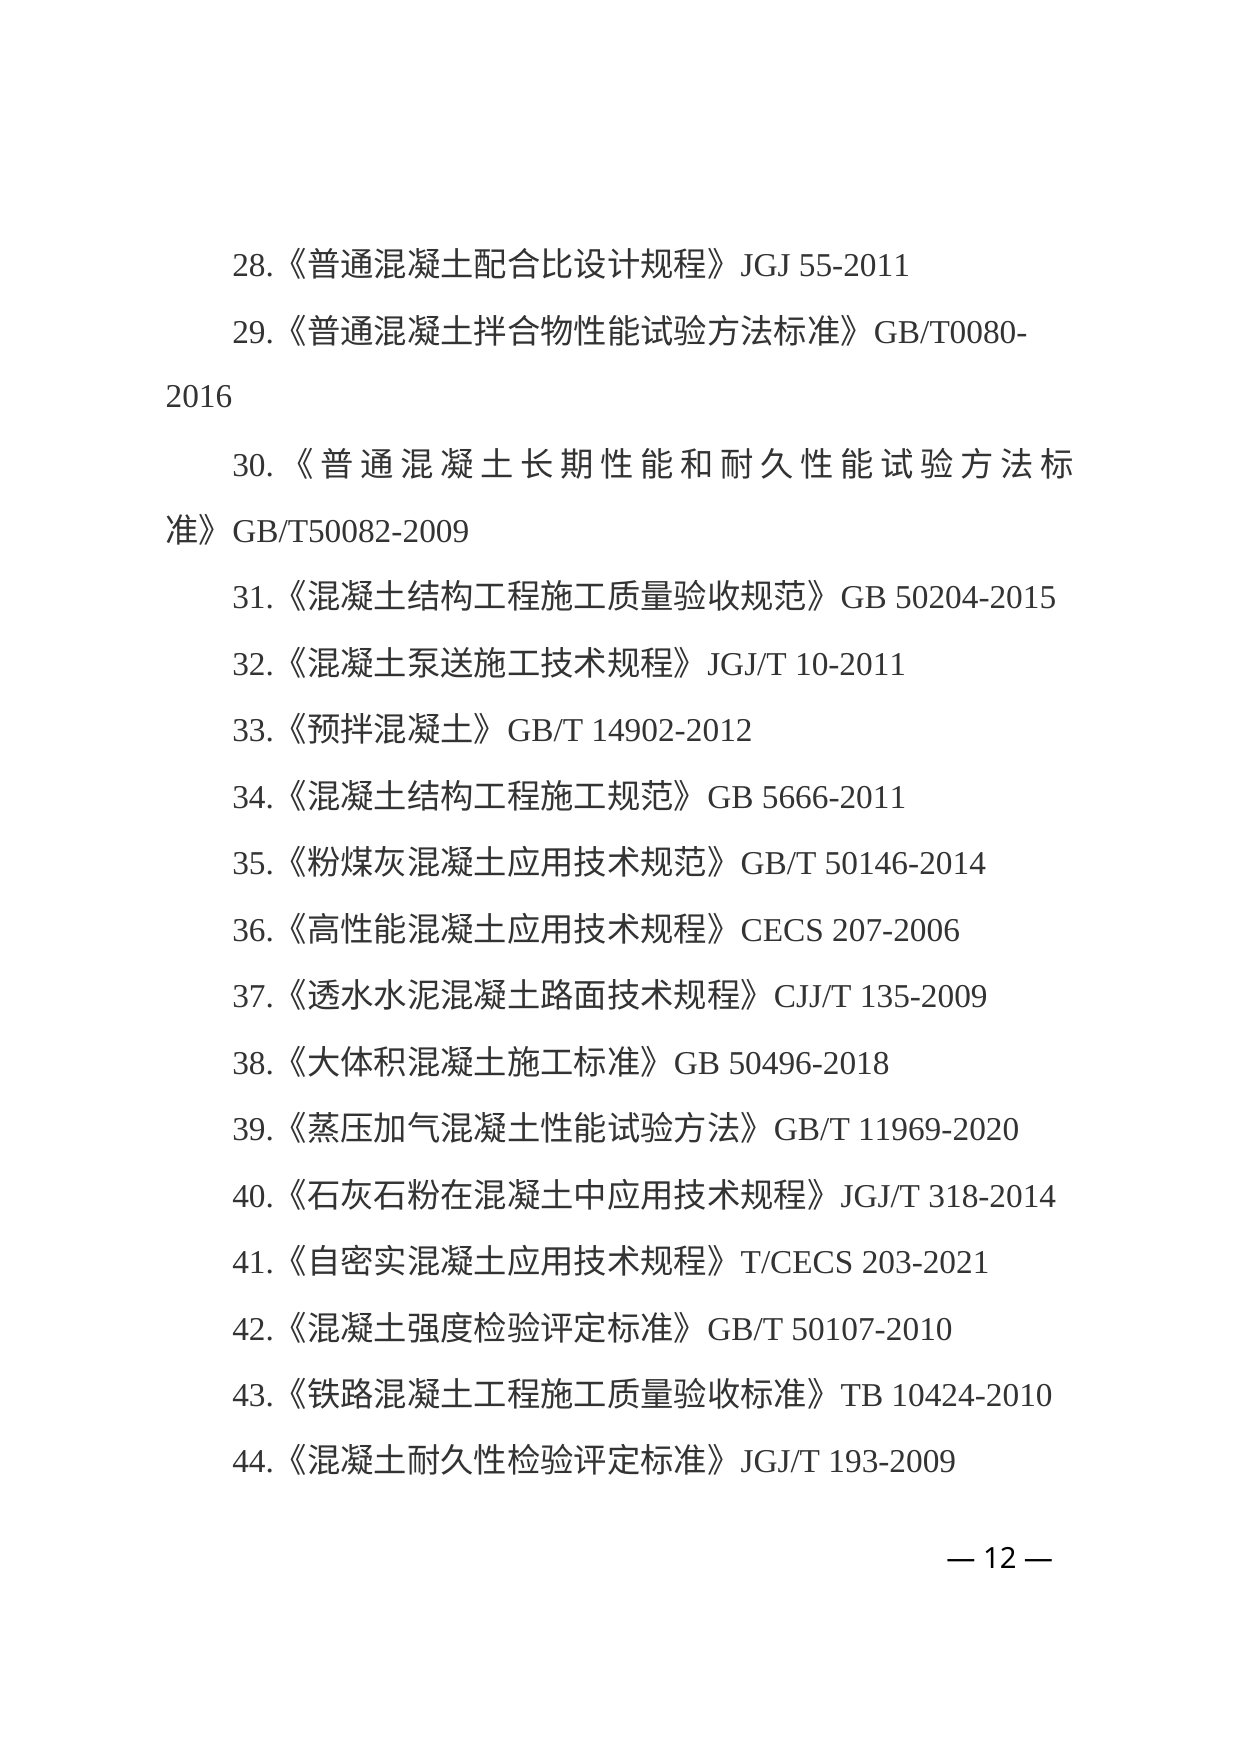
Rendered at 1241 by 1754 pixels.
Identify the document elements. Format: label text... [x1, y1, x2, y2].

text 32.《混凝土泵送施工技术规程》JGJ/T 10-2011 [165, 628, 1075, 694]
text 31.《混凝土结构工程施工质量验收规范》GB 50204-2015 [165, 561, 1075, 628]
text 28.《普通混凝土配合比设计规程》JGJ 55-2011 [165, 229, 1075, 295]
text 29.《普通混凝土拌合物性能试验方法标准》GB/T0080-2016 [165, 295, 1075, 428]
text 42.《混凝土强度检验评定标准》GB/T 50107-2010 [165, 1292, 1075, 1359]
text 43.《铁路混凝土工程施工质量验收标准》TB 10424-2010 [165, 1359, 1075, 1425]
text 33.《预拌混凝土》GB/T 14902-2012 [165, 694, 1075, 761]
text 38.《大体积混凝土施工标准》GB 50496-2018 [165, 1026, 1075, 1093]
text 34.《混凝土结构工程施工规范》GB 5666-2011 [165, 761, 1075, 827]
text 37.《透水水泥混凝土路面技术规程》CJJ/T 135-2009 [165, 960, 1075, 1026]
text 30.《普通混凝土长期性能和耐久性能试验方法标准》GB/T50082-2009 [165, 428, 1075, 561]
text 36.《高性能混凝土应用技术规程》CECS 207-2006 [165, 893, 1075, 960]
text 40.《石灰石粉在混凝土中应用技术规程》JGJ/T 318-2014 [165, 1159, 1075, 1226]
text 35.《粉煤灰混凝土应用技术规范》GB/T 50146-2014 [165, 827, 1075, 893]
text 39.《蒸压加气混凝土性能试验方法》GB/T 11969-2020 [165, 1093, 1075, 1159]
text 41.《自密实混凝土应用技术规程》T/CECS 203-2021 [165, 1226, 1075, 1292]
text 44.《混凝土耐久性检验评定标准》JGJ/T 193-2009 [165, 1425, 1075, 1492]
